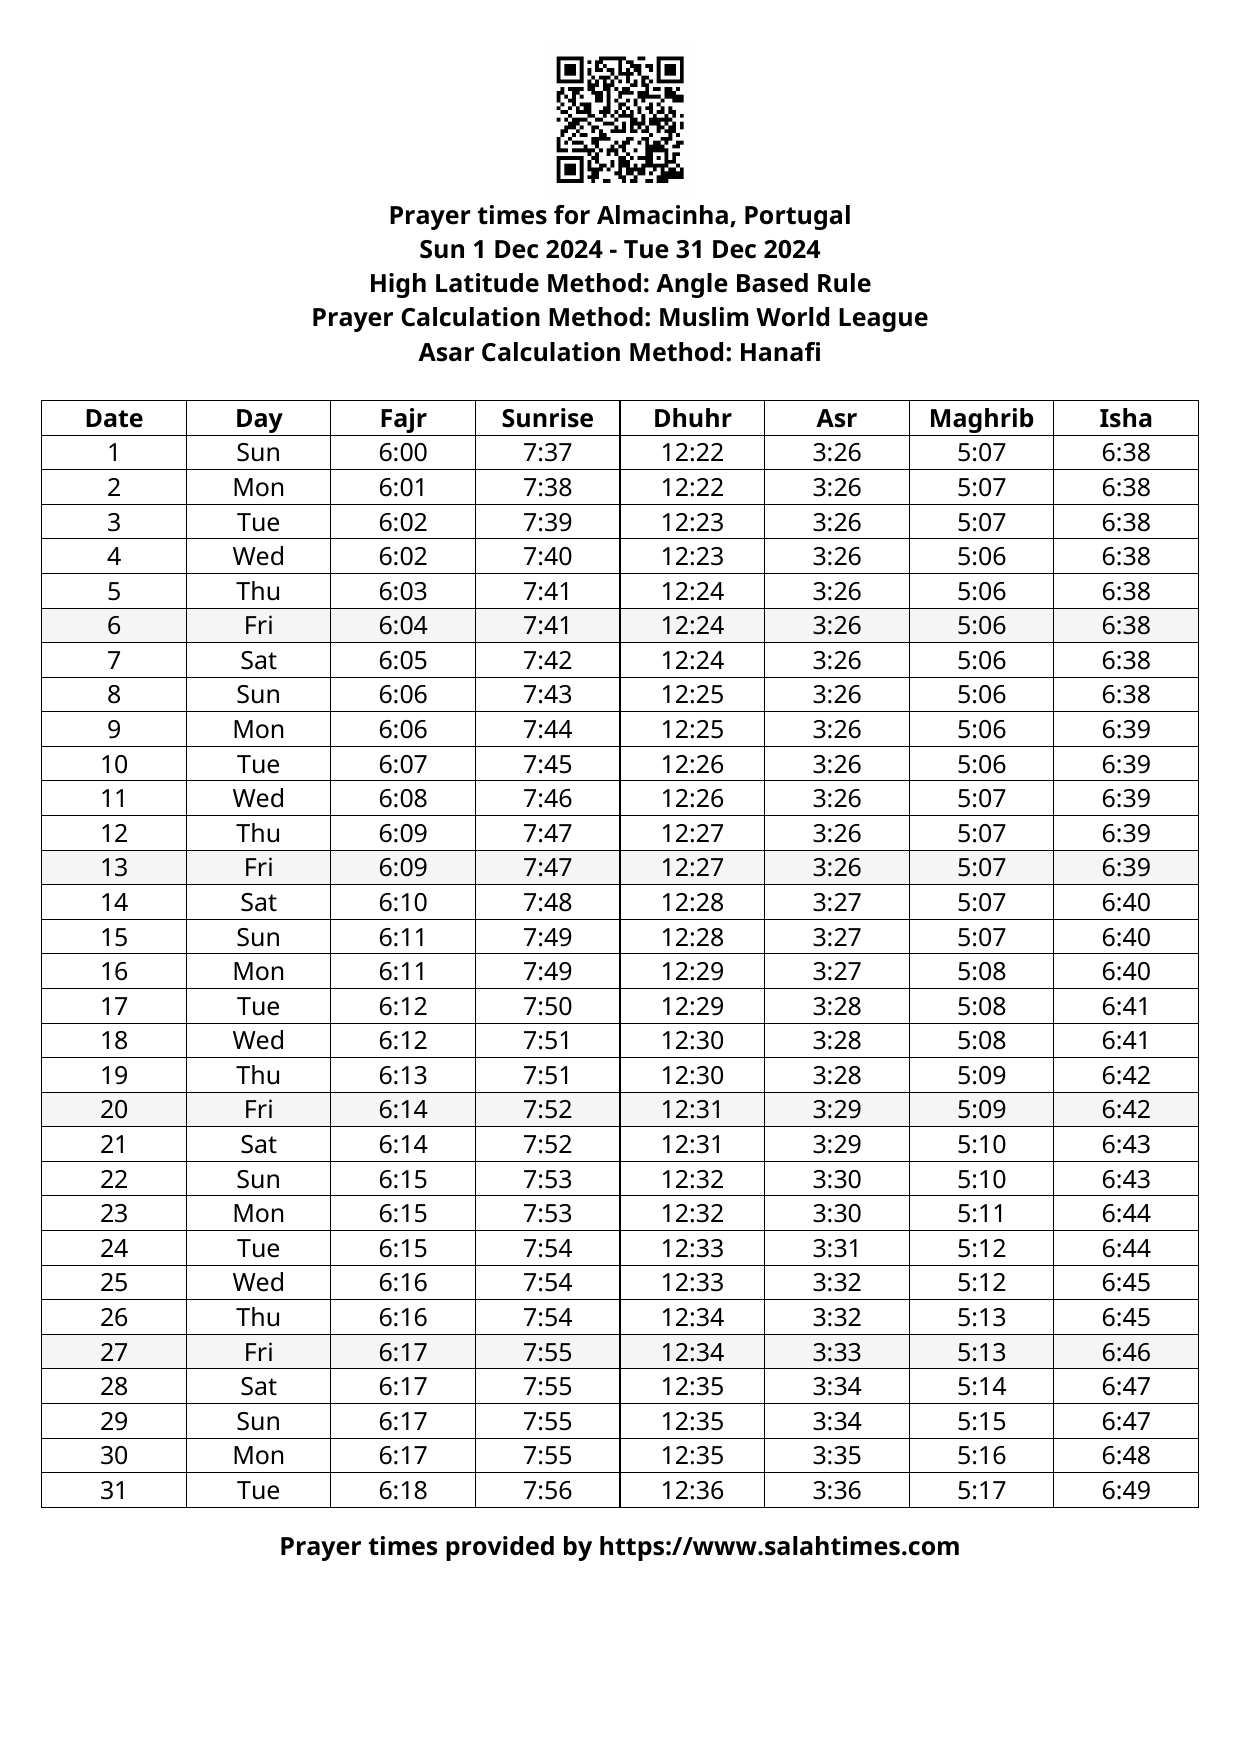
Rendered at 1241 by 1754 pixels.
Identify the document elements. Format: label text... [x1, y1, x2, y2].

table_cell 5:07 [910, 781, 1053, 815]
table_header Sunrise [476, 401, 619, 434]
table_cell 3:29 [765, 1127, 909, 1161]
table_cell 7:56 [476, 1473, 619, 1507]
table_cell 3:26 [765, 470, 909, 504]
table_cell 3:26 [765, 574, 909, 607]
table_cell Mon [187, 1196, 330, 1230]
table_cell 16 [42, 954, 186, 988]
table_cell 7:55 [476, 1404, 619, 1437]
table_cell 6:15 [331, 1231, 475, 1264]
table_cell Tue [187, 1231, 330, 1264]
table_cell Thu [187, 816, 330, 849]
table_cell 3:30 [765, 1162, 909, 1195]
table_cell 12:25 [621, 712, 764, 746]
table_cell 3:28 [765, 1058, 909, 1092]
table_cell 7:39 [476, 505, 619, 538]
table_cell 7:38 [476, 470, 619, 504]
table_cell 3:26 [765, 643, 909, 677]
table_cell 3:28 [765, 989, 909, 1022]
table_cell 20 [42, 1093, 186, 1126]
table_cell 6:04 [331, 609, 475, 642]
table_cell 23 [42, 1196, 186, 1230]
table_cell 7:37 [476, 436, 619, 469]
table_cell Sat [187, 1369, 330, 1403]
table_cell 6:14 [331, 1127, 475, 1161]
table_cell 3:34 [765, 1369, 909, 1403]
table_cell 12:34 [621, 1300, 764, 1334]
table_cell 8 [42, 678, 186, 711]
table_cell 12 [42, 816, 186, 849]
table_cell Sun [187, 1162, 330, 1195]
table_cell 12:27 [621, 851, 764, 884]
table_cell 5:07 [910, 470, 1053, 504]
table_cell 6:05 [331, 643, 475, 677]
table_cell 6:06 [331, 678, 475, 711]
table_cell 6:06 [331, 712, 475, 746]
table_cell 12:30 [621, 1024, 764, 1057]
table_cell 6:47 [1054, 1369, 1198, 1403]
table_cell 6:45 [1054, 1300, 1198, 1334]
table_cell 6:39 [1054, 781, 1198, 815]
table_cell 5:06 [910, 678, 1053, 711]
table_cell 18 [42, 1024, 186, 1057]
table_cell 6:39 [1054, 747, 1198, 780]
table_header Date [42, 401, 186, 434]
table_cell 12:24 [621, 609, 764, 642]
table_cell 6:17 [331, 1335, 475, 1368]
table_cell 28 [42, 1369, 186, 1403]
table_cell 3:26 [765, 712, 909, 746]
table_cell 7:40 [476, 539, 619, 573]
table_cell 6:38 [1054, 609, 1198, 642]
table_cell 6:10 [331, 885, 475, 919]
table_cell Wed [187, 781, 330, 815]
table_cell 12:23 [621, 505, 764, 538]
table_cell 27 [42, 1335, 186, 1368]
table_cell 5:12 [910, 1266, 1053, 1299]
table_cell 6:43 [1054, 1162, 1198, 1195]
table_cell Fri [187, 609, 330, 642]
table_cell 6:13 [331, 1058, 475, 1092]
table_cell 12:23 [621, 539, 764, 573]
table_cell 6:38 [1054, 643, 1198, 677]
table_cell 12:24 [621, 643, 764, 677]
table_cell Mon [187, 712, 330, 746]
table_cell Tue [187, 989, 330, 1022]
table_cell 6:18 [331, 1473, 475, 1507]
table_cell Tue [187, 505, 330, 538]
table_cell 7:41 [476, 574, 619, 607]
table_cell 12:31 [621, 1127, 764, 1161]
table_cell 6:12 [331, 1024, 475, 1057]
table_cell 6:44 [1054, 1196, 1198, 1230]
table_cell 6:38 [1054, 539, 1198, 573]
table_header Dhuhr [621, 401, 764, 434]
table_cell 5:06 [910, 574, 1053, 607]
table_cell 3 [42, 505, 186, 538]
table_cell 3:27 [765, 920, 909, 953]
table_cell 6:38 [1054, 678, 1198, 711]
table_cell 5:07 [910, 816, 1053, 849]
table_cell 12:29 [621, 954, 764, 988]
table_cell 7:47 [476, 851, 619, 884]
text Prayer Calculation Method: Muslim World League [42, 300, 1198, 334]
table_cell 7:45 [476, 747, 619, 780]
table_cell 5:16 [910, 1439, 1053, 1472]
table_cell 3:26 [765, 539, 909, 573]
table_cell 6:40 [1054, 920, 1198, 953]
table_cell 3:26 [765, 609, 909, 642]
table_cell 6:17 [331, 1369, 475, 1403]
table_header Fajr [331, 401, 475, 434]
table_cell 3:26 [765, 436, 909, 469]
table_cell 7:47 [476, 816, 619, 849]
table_cell 5:17 [910, 1473, 1053, 1507]
table_cell 12:29 [621, 989, 764, 1022]
table_cell 3:31 [765, 1231, 909, 1264]
table_cell 6:08 [331, 781, 475, 815]
table_cell 11 [42, 781, 186, 815]
table_cell 7:53 [476, 1196, 619, 1230]
table_cell 6:14 [331, 1093, 475, 1126]
table_header Asr [765, 401, 909, 434]
table_cell 3:32 [765, 1300, 909, 1334]
table_cell 7:51 [476, 1024, 619, 1057]
picture [542, 41, 699, 198]
table_cell 5:10 [910, 1162, 1053, 1195]
table_cell 30 [42, 1439, 186, 1472]
table_cell 7:49 [476, 920, 619, 953]
table_cell 5:07 [910, 436, 1053, 469]
table_cell 21 [42, 1127, 186, 1161]
table_cell 5:11 [910, 1196, 1053, 1230]
table_cell 15 [42, 920, 186, 953]
table_cell Wed [187, 1024, 330, 1057]
table_cell 5:08 [910, 1024, 1053, 1057]
table_cell 5:07 [910, 920, 1053, 953]
table_cell 3:26 [765, 678, 909, 711]
table_cell 5:15 [910, 1404, 1053, 1437]
table_cell Fri [187, 851, 330, 884]
table_cell 6:45 [1054, 1266, 1198, 1299]
table_cell 12:32 [621, 1162, 764, 1195]
table_cell 4 [42, 539, 186, 573]
text High Latitude Method: Angle Based Rule [42, 266, 1198, 300]
table_cell 12:31 [621, 1093, 764, 1126]
table_cell 12:25 [621, 678, 764, 711]
table_cell 6:39 [1054, 851, 1198, 884]
table_cell 7:49 [476, 954, 619, 988]
table_cell 12:35 [621, 1404, 764, 1437]
table_cell 6:42 [1054, 1058, 1198, 1092]
table_cell 3:27 [765, 885, 909, 919]
table_cell 12:26 [621, 747, 764, 780]
text Prayer times for Almacinha, Portugal [42, 198, 1198, 232]
table_header Isha [1054, 401, 1198, 434]
table_cell 6:09 [331, 816, 475, 849]
table_cell Tue [187, 1473, 330, 1507]
table_cell 6:49 [1054, 1473, 1198, 1507]
table_cell 6:02 [331, 505, 475, 538]
table_cell Mon [187, 1439, 330, 1472]
table_cell 6:41 [1054, 989, 1198, 1022]
table_cell Sun [187, 678, 330, 711]
table_cell 3:32 [765, 1266, 909, 1299]
table_cell 12:28 [621, 920, 764, 953]
table_cell 1 [42, 436, 186, 469]
table_cell 13 [42, 851, 186, 884]
table_cell 12:35 [621, 1369, 764, 1403]
table_cell 7:54 [476, 1266, 619, 1299]
table_cell 6:17 [331, 1404, 475, 1437]
table_cell Sun [187, 436, 330, 469]
table_cell 5:14 [910, 1369, 1053, 1403]
table_cell 7:55 [476, 1439, 619, 1472]
table_cell 5:10 [910, 1127, 1053, 1161]
table_cell 6 [42, 609, 186, 642]
table_cell 29 [42, 1404, 186, 1437]
table_cell 6:39 [1054, 816, 1198, 849]
table_cell 7:43 [476, 678, 619, 711]
table_cell Wed [187, 539, 330, 573]
table_cell 5:09 [910, 1058, 1053, 1092]
table_header Maghrib [910, 401, 1053, 434]
table_cell 6:39 [1054, 712, 1198, 746]
table_cell 12:35 [621, 1439, 764, 1472]
table_cell Thu [187, 1300, 330, 1334]
table_cell 26 [42, 1300, 186, 1334]
table_cell 25 [42, 1266, 186, 1299]
table_cell 5:06 [910, 643, 1053, 677]
table_cell Fri [187, 1335, 330, 1368]
table_cell 5:06 [910, 712, 1053, 746]
table_cell 6:38 [1054, 574, 1198, 607]
table_cell Tue [187, 747, 330, 780]
text Asar Calculation Method: Hanafi [42, 334, 1198, 368]
table_cell 6:46 [1054, 1335, 1198, 1368]
table_cell 6:03 [331, 574, 475, 607]
table_cell 12:32 [621, 1196, 764, 1230]
table_cell 9 [42, 712, 186, 746]
table_cell 6:38 [1054, 505, 1198, 538]
table_cell 3:26 [765, 781, 909, 815]
table_cell 12:22 [621, 470, 764, 504]
table_header Day [187, 401, 330, 434]
table_cell 12:22 [621, 436, 764, 469]
table_cell 6:38 [1054, 470, 1198, 504]
table_cell 5:07 [910, 505, 1053, 538]
table_cell 7:50 [476, 989, 619, 1022]
table_cell 7:53 [476, 1162, 619, 1195]
text Prayer times provided by https://www.salahtimes.com [42, 1528, 1198, 1563]
table_cell 6:44 [1054, 1231, 1198, 1264]
table_cell 24 [42, 1231, 186, 1264]
table_cell 5:09 [910, 1093, 1053, 1126]
table_cell 3:36 [765, 1473, 909, 1507]
table_cell 3:28 [765, 1024, 909, 1057]
table_cell 5:12 [910, 1231, 1053, 1264]
table_cell 6:48 [1054, 1439, 1198, 1472]
table_cell 6:38 [1054, 436, 1198, 469]
table_cell 6:15 [331, 1162, 475, 1195]
table_cell 7:41 [476, 609, 619, 642]
table_cell Sun [187, 920, 330, 953]
table_cell 5 [42, 574, 186, 607]
table_cell 6:16 [331, 1266, 475, 1299]
table_cell 7:55 [476, 1369, 619, 1403]
table_cell 3:26 [765, 816, 909, 849]
table_cell Mon [187, 954, 330, 988]
table_cell 6:09 [331, 851, 475, 884]
table_cell 7:54 [476, 1231, 619, 1264]
table_cell 3:35 [765, 1439, 909, 1472]
table_cell 12:33 [621, 1266, 764, 1299]
table_cell Sat [187, 885, 330, 919]
table_cell Fri [187, 1093, 330, 1126]
table_cell 2 [42, 470, 186, 504]
table_cell 7:52 [476, 1127, 619, 1161]
table_cell 6:40 [1054, 885, 1198, 919]
table_cell 3:26 [765, 505, 909, 538]
table_cell Thu [187, 574, 330, 607]
table_cell 3:27 [765, 954, 909, 988]
table_cell 5:08 [910, 989, 1053, 1022]
table_cell 6:41 [1054, 1024, 1198, 1057]
table_cell Wed [187, 1266, 330, 1299]
table_cell 6:02 [331, 539, 475, 573]
table_cell Sat [187, 1127, 330, 1161]
table_cell 5:06 [910, 747, 1053, 780]
table_cell 12:30 [621, 1058, 764, 1092]
table_cell 6:00 [331, 436, 475, 469]
table_cell 6:07 [331, 747, 475, 780]
table_cell Sun [187, 1404, 330, 1437]
table_cell 3:30 [765, 1196, 909, 1230]
table_cell 3:33 [765, 1335, 909, 1368]
table_cell 5:06 [910, 539, 1053, 573]
table_cell 3:26 [765, 747, 909, 780]
table_cell 6:01 [331, 470, 475, 504]
table_cell 6:11 [331, 920, 475, 953]
table_cell 12:33 [621, 1231, 764, 1264]
table_cell 7:55 [476, 1335, 619, 1368]
table_cell 6:42 [1054, 1093, 1198, 1126]
table_cell 6:11 [331, 954, 475, 988]
table_cell 10 [42, 747, 186, 780]
table_cell 7:46 [476, 781, 619, 815]
table_cell 12:36 [621, 1473, 764, 1507]
table_cell 3:26 [765, 851, 909, 884]
table_cell 5:13 [910, 1335, 1053, 1368]
table_cell 3:29 [765, 1093, 909, 1126]
table_cell 7:52 [476, 1093, 619, 1126]
table_cell 6:15 [331, 1196, 475, 1230]
table_cell 5:13 [910, 1300, 1053, 1334]
table_cell 7 [42, 643, 186, 677]
table_cell 6:40 [1054, 954, 1198, 988]
table_cell 6:12 [331, 989, 475, 1022]
table_cell 12:28 [621, 885, 764, 919]
table_cell 6:17 [331, 1439, 475, 1472]
table_cell 14 [42, 885, 186, 919]
table_cell 6:43 [1054, 1127, 1198, 1161]
text Sun 1 Dec 2024 - Tue 31 Dec 2024 [42, 232, 1198, 266]
table_cell 3:34 [765, 1404, 909, 1437]
table_cell 7:42 [476, 643, 619, 677]
table_cell 5:06 [910, 609, 1053, 642]
table_cell 5:08 [910, 954, 1053, 988]
table_cell 5:07 [910, 851, 1053, 884]
table_cell 7:48 [476, 885, 619, 919]
table_cell 12:24 [621, 574, 764, 607]
table_cell Thu [187, 1058, 330, 1092]
table_cell 6:16 [331, 1300, 475, 1334]
table_cell 12:26 [621, 781, 764, 815]
table_cell 31 [42, 1473, 186, 1507]
table_cell 12:34 [621, 1335, 764, 1368]
table_cell Mon [187, 470, 330, 504]
table_cell 17 [42, 989, 186, 1022]
table_cell 6:47 [1054, 1404, 1198, 1437]
table_cell 22 [42, 1162, 186, 1195]
table_cell 7:44 [476, 712, 619, 746]
table_cell Sat [187, 643, 330, 677]
table_cell 7:54 [476, 1300, 619, 1334]
table_cell 12:27 [621, 816, 764, 849]
table_cell 19 [42, 1058, 186, 1092]
table_cell 7:51 [476, 1058, 619, 1092]
table_cell 5:07 [910, 885, 1053, 919]
